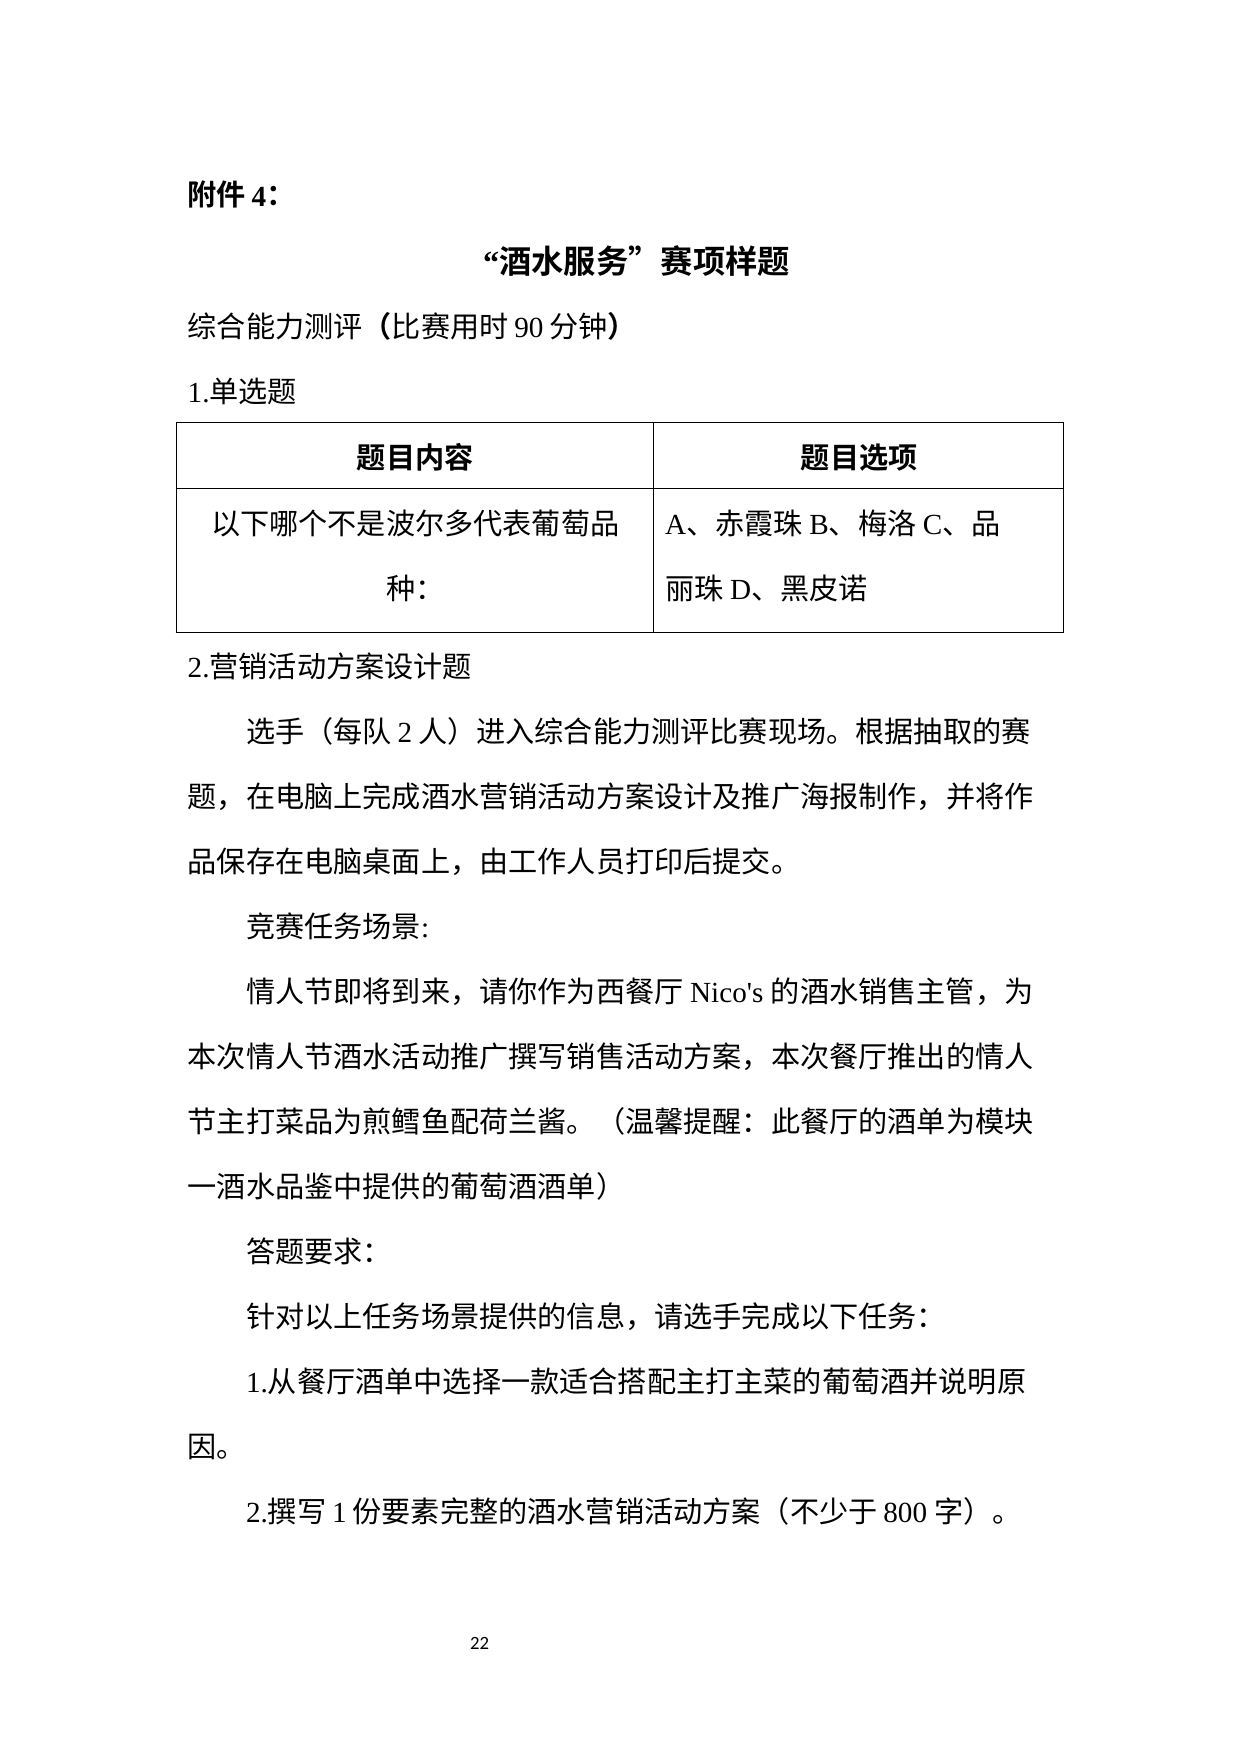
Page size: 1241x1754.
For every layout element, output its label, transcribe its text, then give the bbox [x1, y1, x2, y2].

text 针对以上任务场景提供的信息，请选手完成以下任务： [187, 1283, 1053, 1348]
text 因。 [187, 1413, 1053, 1478]
text 1.从餐厅酒单中选择一款适合搭配主打主菜的葡萄酒并说明原 [187, 1348, 1053, 1413]
table_cell A、赤霞珠 B、梅洛 C、品 丽珠 D、黑皮诺 [654, 489, 1063, 632]
text 答题要求： [187, 1218, 1053, 1283]
text 2.撰写1份要素完整的酒水营销活动方案（不少于800 字）。 [187, 1478, 1053, 1543]
table_header 题目选项 [654, 423, 1063, 488]
text 2.营销活动方案设计题 [187, 633, 1053, 698]
text 情人节即将到来，请你作为西餐厅 Nico's 的酒水销售主管，为本次情人节酒水活动推广撰写销售活动方案，本次餐厅推出的情人节主打菜品为煎鳕鱼配荷兰酱。（温馨提醒：此餐厅的酒单为模块一酒水品鉴中提供的葡萄酒酒单） [187, 958, 1053, 1218]
text 竞赛任务场景: [187, 893, 1053, 958]
text 附件4： [187, 162, 1053, 227]
text 综合能力测评（比赛用时90分钟） [187, 292, 1053, 357]
text 1.单选题 [187, 357, 1053, 422]
text 选手（每队2人）进入综合能力测评比赛现场。根据抽取的赛题，在电脑上完成酒水营销活动方案设计及推广海报制作，并将作品保存在电脑桌面上，由工作人员打印后提交。 [187, 698, 1053, 893]
table_cell 以下哪个不是波尔多代表葡萄品种： [177, 489, 653, 632]
table_header 题目内容 [177, 423, 653, 488]
text “酒水服务”赛项样题 [187, 227, 1053, 292]
